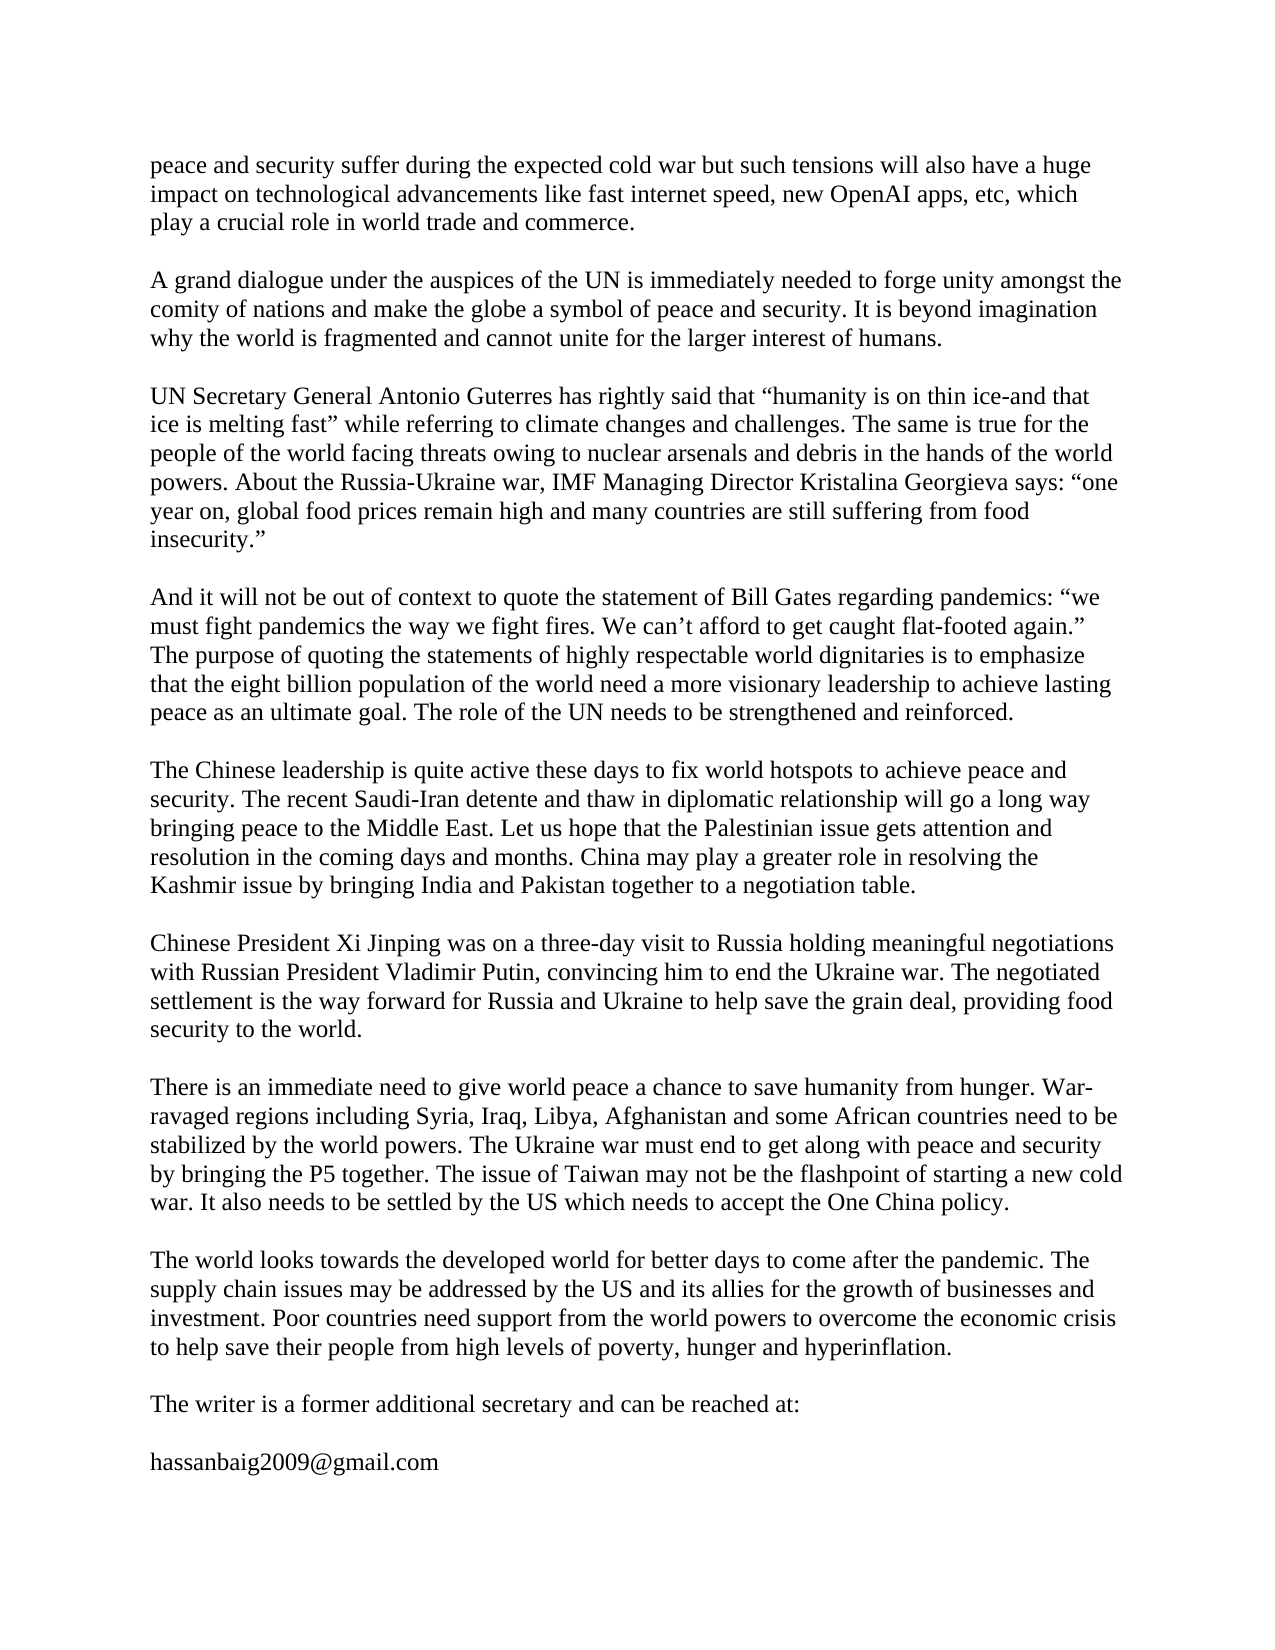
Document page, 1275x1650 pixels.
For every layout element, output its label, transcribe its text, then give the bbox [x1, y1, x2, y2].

text The Chinese leadership is quite active these days to fix world hotspots to achieve peace and security. The recent Saudi-Iran detente and thaw in diplomatic relationship will go a long way bringing peace to the Middle East. Let us hope that the Palestinian issue gets attention and resolution in the coming days and months. China may play a greater role in resolving the Kashmir issue by bringing India and Pakistan together to a negotiation table. [150, 755, 1125, 899]
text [150, 150, 1125, 236]
text A grand dialogue under the auspices of the UN is immediately needed to forge unity amongst the comity of nations and make the globe a symbol of peace and security. It is beyond imagination why the world is fragmented and cannot unite for the larger interest of humans. [150, 265, 1125, 352]
text And it will not be out of context to quote the statement of Bill Gates regarding pandemics: “we must fight pandemics the way we fight fires. We can’t afford to get caught flat-footed again.” The purpose of quoting the statements of highly respectable world dignitaries is to emphasize that the eight billion population of the world need a more visionary leadership to achieve lasting peace as an ultimate goal. The role of the UN needs to be strengthened and reinforced. [150, 582, 1125, 726]
text The writer is a former additional secretary and can be reached at: [150, 1389, 1125, 1418]
text There is an immediate need to give world peace a chance to save humanity from hunger. War-ravaged regions including Syria, Iraq, Libya, Afghanistan and some African countries need to be stabilized by the world powers. The Ukraine war must end to get along with peace and security by bringing the P5 together. The issue of Taiwan may not be the flashpoint of starting a new cold war. It also needs to be settled by the US which needs to accept the One China policy. [150, 1072, 1125, 1216]
text UN Secretary General Antonio Guterres has rightly said that “humanity is on thin ice-and that ice is melting fast” while referring to climate changes and challenges. The same is true for the people of the world facing threats owing to nuclear arsenals and debris in the hands of the world powers. About the Russia-Ukraine war, IMF Managing Director Kristalina Georgieva says: “one year on, global food prices remain high and many countries are still suffering from food insecurity.” [150, 381, 1125, 553]
text The world looks towards the developed world for better days to come after the pandemic. The supply chain issues may be addressed by the US and its allies for the growth of businesses and investment. Poor countries need support from the world powers to overcome the economic crisis to help save their people from high levels of poverty, hunger and hyperinflation. [150, 1245, 1125, 1360]
text hassanbaig2009@gmail.com [150, 1447, 1125, 1476]
text Chinese President Xi Jinping was on a three-day visit to Russia holding meaningful negotiations with Russian President Vladimir Putin, convincing him to end the Ukraine war. The negotiated settlement is the way forward for Russia and Ukraine to help save the grain deal, providing food security to the world. [150, 928, 1125, 1043]
